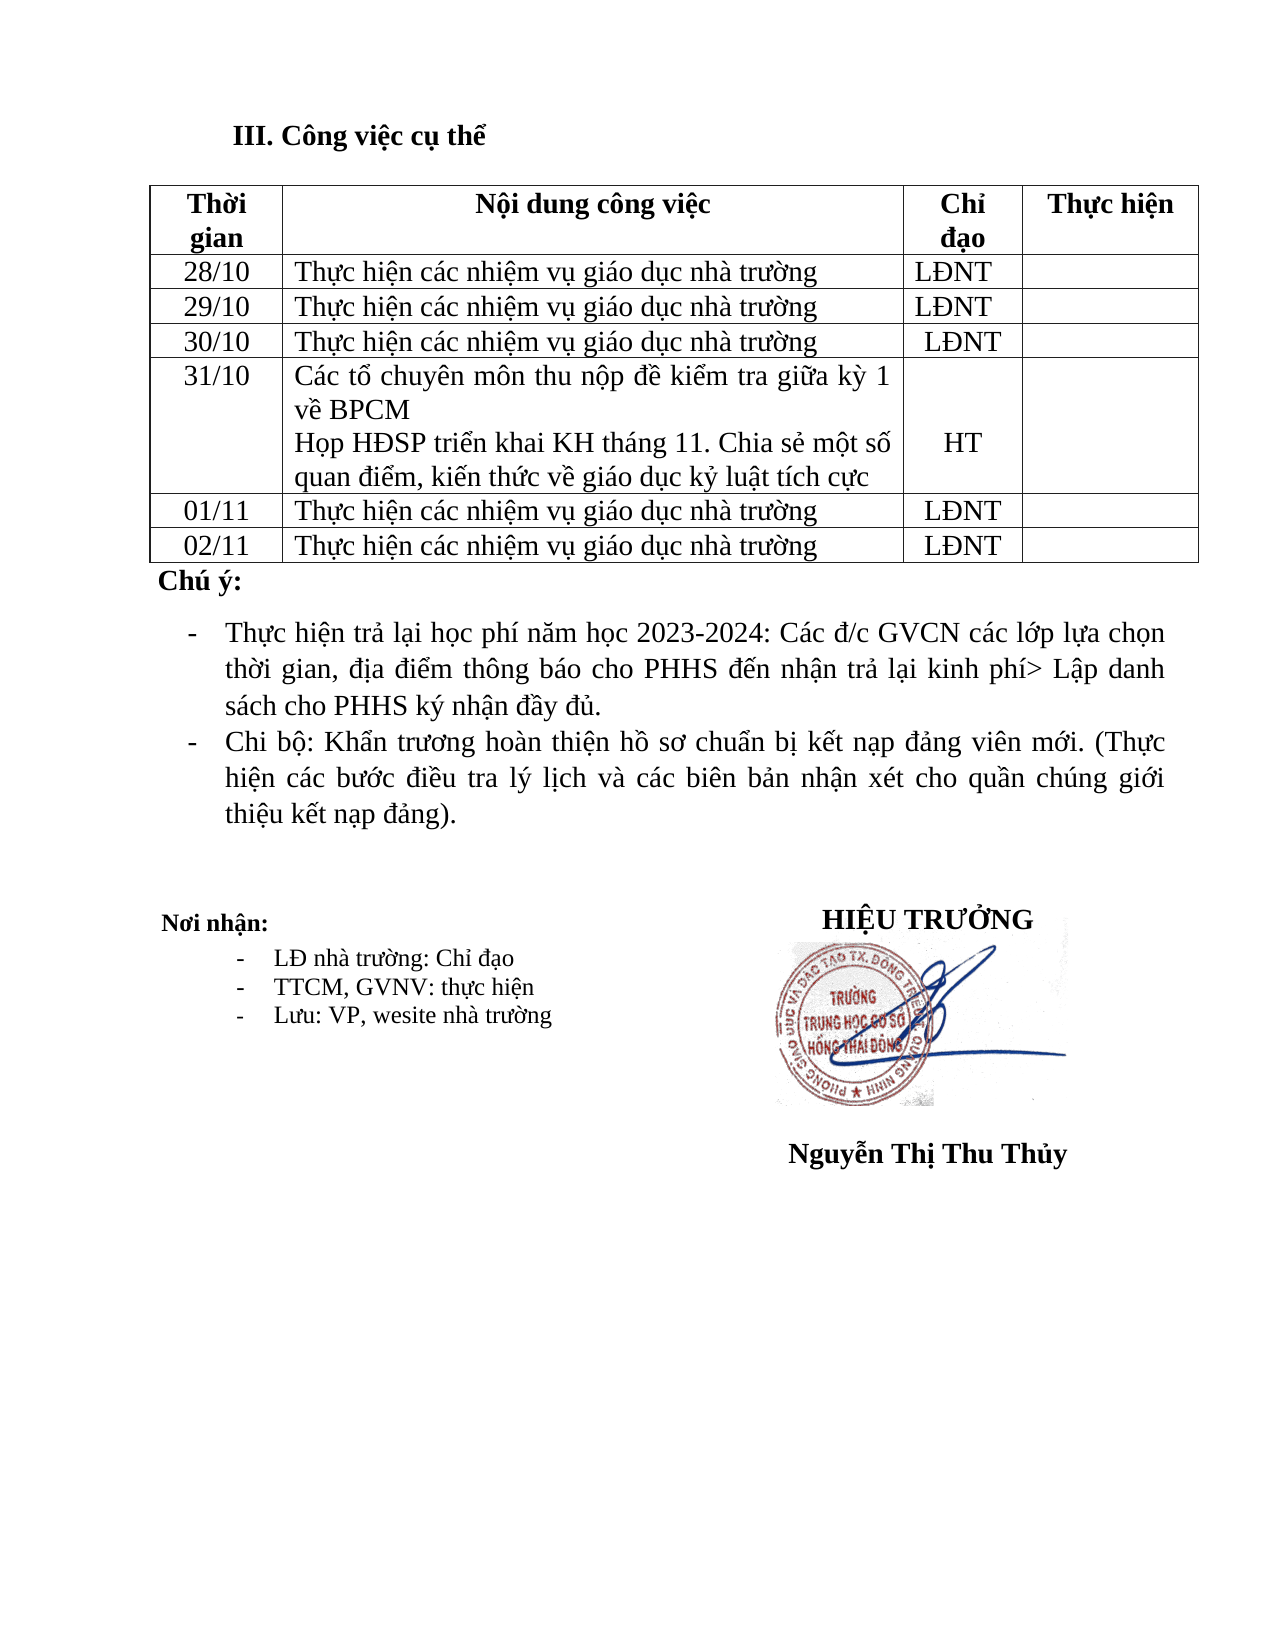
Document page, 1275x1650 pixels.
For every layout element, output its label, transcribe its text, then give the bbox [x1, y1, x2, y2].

table_cell 30/10 [151, 324, 282, 357]
text III. Công việc cụ thể [150, 118, 1167, 152]
table_cell Các tổ chuyên môn thu nộp đề kiểm tra giữa kỳ 1 về BPCM Họp HĐSP triển khai KH tháng 11. Chia sẻ một số quan điểm, kiến thức về giáo dục kỷ luật tích cực [283, 358, 903, 492]
table_cell Thực hiện các nhiệm vụ giáo dục nhà trường [283, 255, 903, 288]
table_header Nội dung công việc [283, 186, 903, 253]
table_cell LĐNT [904, 255, 1022, 288]
table_cell 29/10 [151, 289, 282, 323]
table_cell LĐNT [904, 494, 1022, 527]
table_cell [1023, 255, 1198, 288]
list Thực hiện trả lại học phí năm học 2023-2024: Các đ/c GVCN các lớp lựa chọn thời gian, địa điểm thông báo cho PHHS đến nhận trả lại kinh phí> Lập danh sách cho PHHS ký nhận đầy đủ. [187, 615, 1167, 721]
table_cell [1023, 494, 1198, 527]
table_header Chỉ đạo [904, 186, 1022, 253]
list Chi bộ: Khẩn trương hoàn thiện hồ sơ chuẩn bị kết nạp đảng viên mới. (Thực hiện các bước điều tra lý lịch và các biên bản nhận xét cho quần chúng giới thiệu kết nạp đảng). [187, 724, 1167, 830]
table_cell 31/10 [151, 358, 282, 492]
table_cell 28/10 [151, 255, 282, 288]
table_cell 02/11 [151, 528, 282, 562]
table_cell 01/11 [151, 494, 282, 527]
table_cell LĐNT [904, 324, 1022, 357]
table_header Thời gian [151, 186, 282, 253]
table_cell Thực hiện các nhiệm vụ giáo dục nhà trường [283, 528, 903, 562]
table_cell HT [904, 358, 1022, 492]
table_header Thực hiện [1023, 186, 1198, 253]
table_cell [1023, 358, 1198, 492]
table_header Nơi nhận: LĐ nhà trường: Chỉ đạo TTCM, GVNV: thực hiện Lưu: VP, wesite nhà trường [150, 902, 658, 1170]
table_cell Thực hiện các nhiệm vụ giáo dục nhà trường [283, 324, 903, 357]
picture [775, 942, 934, 1106]
table_cell Thực hiện các nhiệm vụ giáo dục nhà trường [283, 494, 903, 527]
table_cell [1023, 289, 1198, 323]
table_cell Thực hiện các nhiệm vụ giáo dục nhà trường [283, 289, 903, 323]
table_cell LĐNT [904, 528, 1022, 562]
table_cell LĐNT [904, 289, 1022, 323]
text Chú ý: [150, 563, 1167, 596]
table_cell [1023, 324, 1198, 357]
table_cell [1023, 528, 1198, 562]
table_header HIỆU TRƯỞNG Nguyễn Thị Thu Thủy [658, 902, 1198, 1170]
